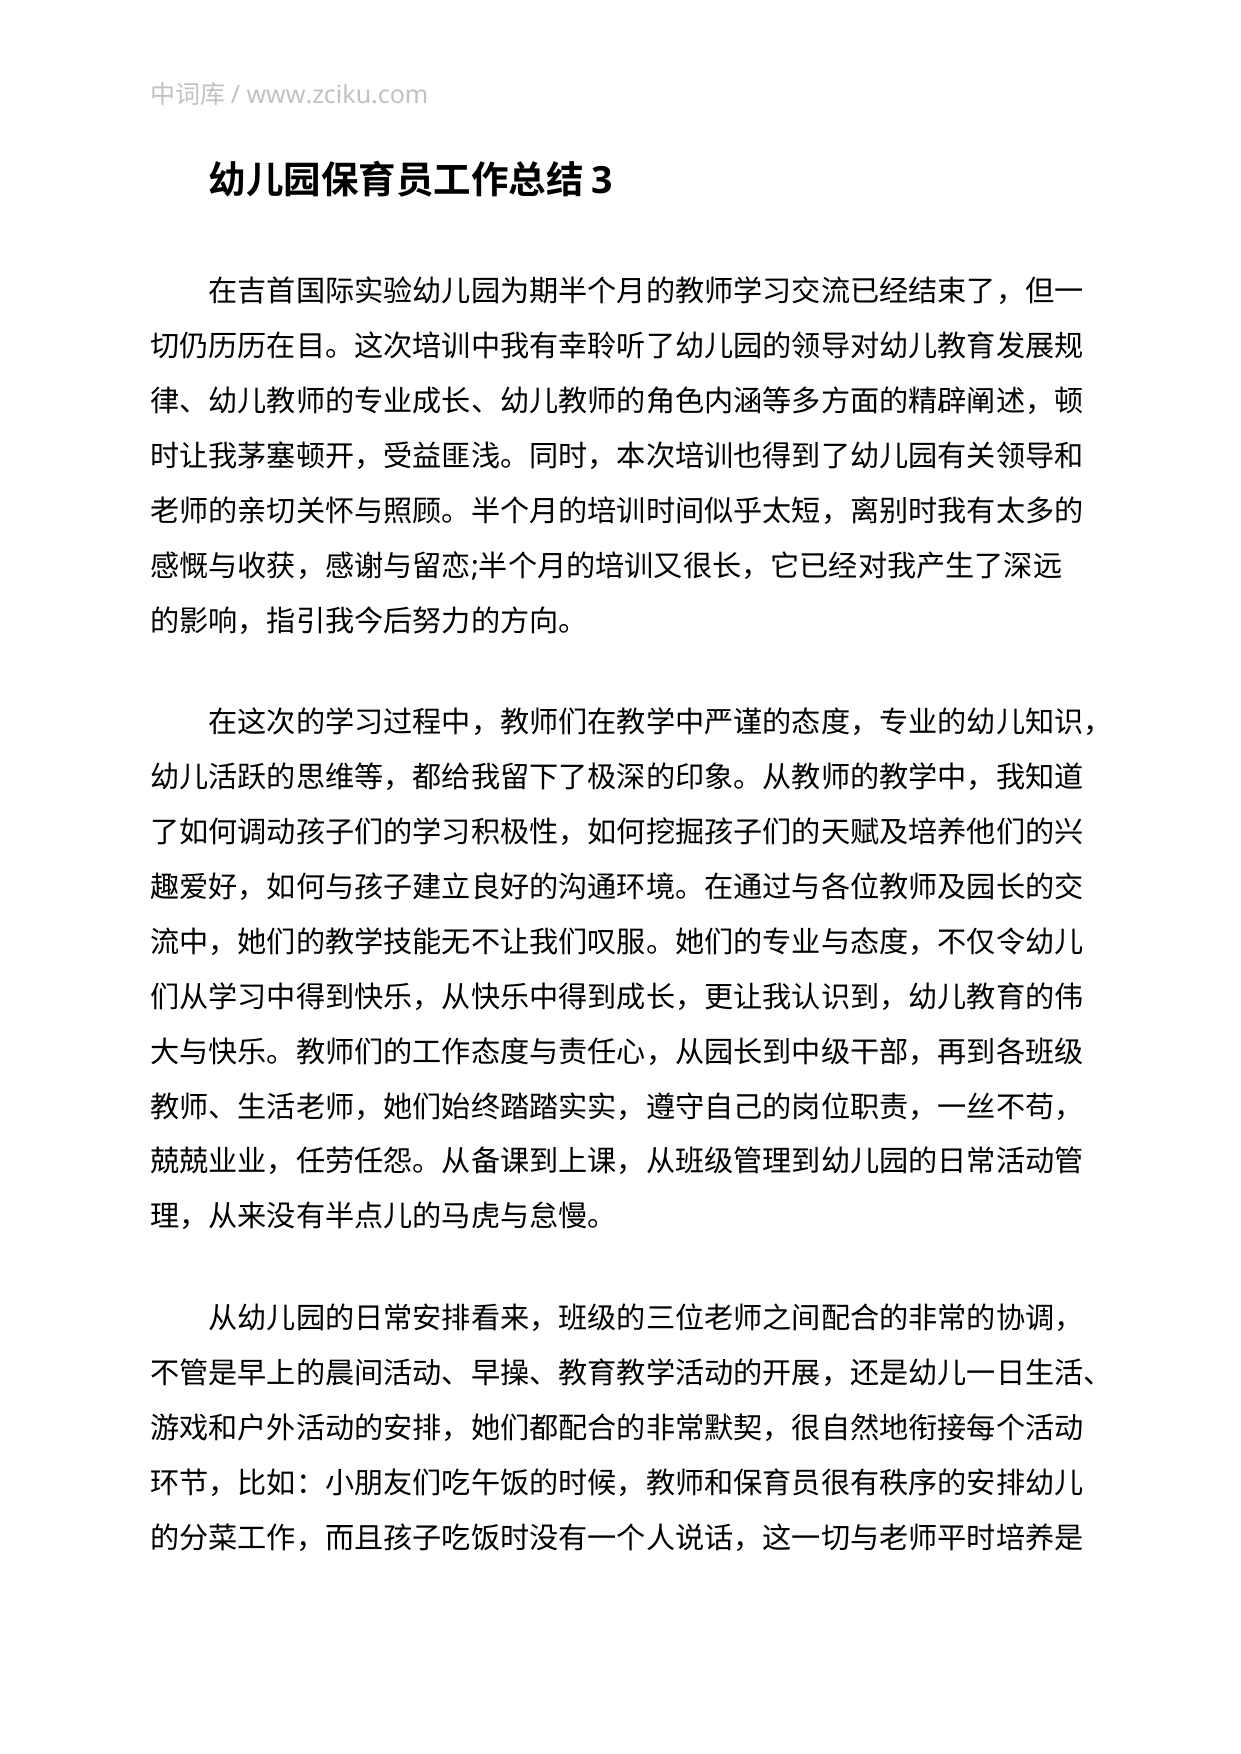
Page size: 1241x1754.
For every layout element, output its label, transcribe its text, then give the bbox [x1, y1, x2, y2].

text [150, 1295, 1090, 1557]
text 在吉首国际实验幼儿园为期半个月的教师学习交流已经结束了，但一切仍历历在目。这次培训中我有幸聆听了幼儿园的领导对幼儿教育发展规律、幼儿教师的专业成长、幼儿教师的角色内涵等多方面的精辟阐述，顿时让我茅塞顿开，受益匪浅。同时，本次培训也得到了幼儿园有关领导和老师的亲切关怀与照顾。半个月的培训时间似乎太短，离别时我有太多的感慨与收获，感谢与留恋;半个月的培训又很长，它已经对我产生了深远的影响，指引我今后努力的方向。 [150, 268, 1090, 639]
text 幼儿园保育员工作总结3 [150, 150, 1090, 204]
text 在这次的学习过程中，教师们在教学中严谨的态度，专业的幼儿知识，幼儿活跃的思维等，都给我留下了极深的印象。从教师的教学中，我知道了如何调动孩子们的学习积极性，如何挖掘孩子们的天赋及培养他们的兴趣爱好，如何与孩子建立良好的沟通环境。在通过与各位教师及园长的交流中，她们的教学技能无不让我们叹服。她们的专业与态度，不仅令幼儿们从学习中得到快乐，从快乐中得到成长，更让我认识到，幼儿教育的伟大与快乐。教师们的工作态度与责任心，从园长到中级干部，再到各班级教师、生活老师，她们始终踏踏实实，遵守自己的岗位职责，一丝不苟，兢兢业业，任劳任怨。从备课到上课，从班级管理到幼儿园的日常活动管理，从来没有半点儿的马虎与怠慢。 [150, 699, 1090, 1235]
